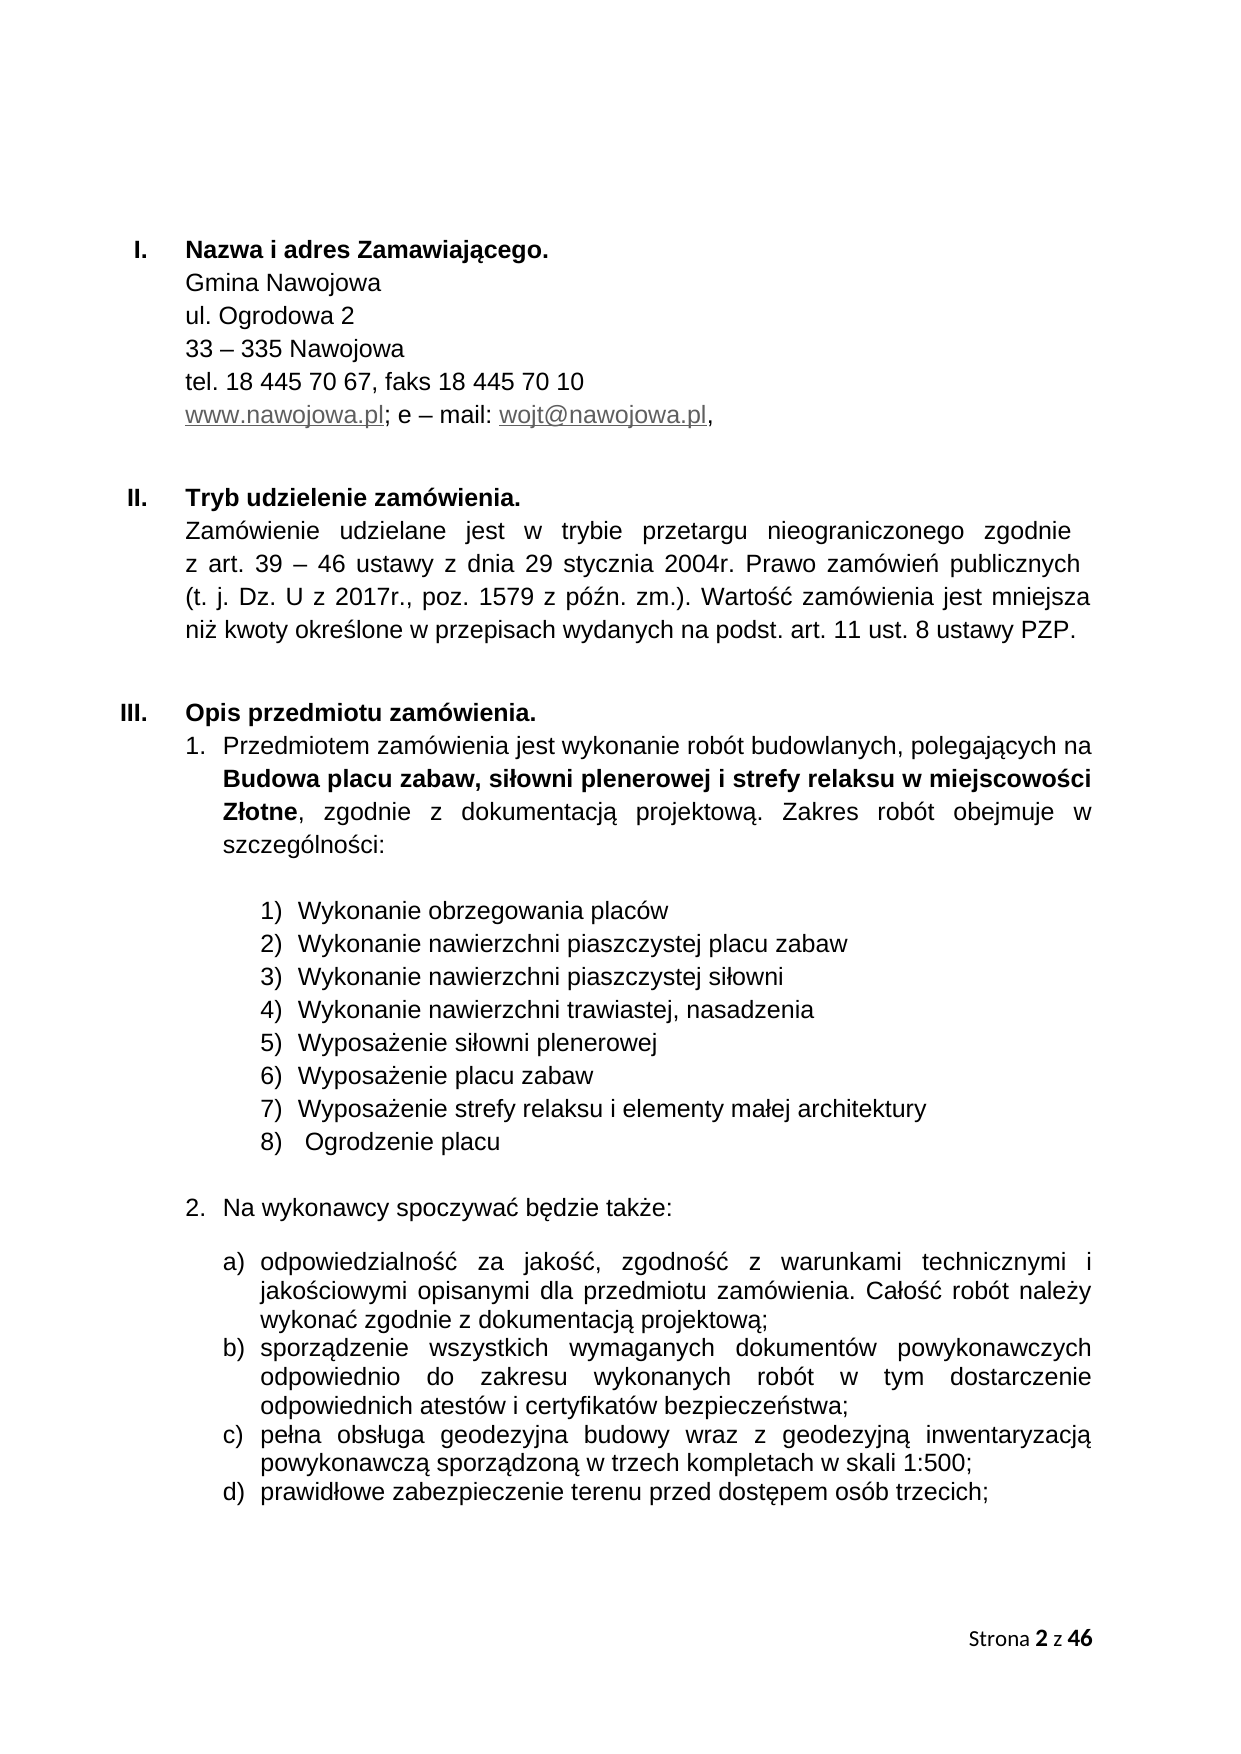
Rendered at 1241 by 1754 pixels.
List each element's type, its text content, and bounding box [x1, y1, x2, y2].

list odpowiedzialność za jakość, zgodność z warunkami technicznymi i jakościowymi opisanymi dla przedmiotu zamówienia. Całość robót należy wykonać zgodnie z dokumentacją projektową; [223, 1247, 1093, 1333]
list Wyposażenie strefy relaksu i elementy małej architektury [260, 1094, 1093, 1123]
list Wykonanie nawierzchni trawiastej, nasadzenia [260, 995, 1093, 1024]
list Na wykonawcy spoczywać będzie także: [185, 1193, 1093, 1222]
list Wyposażenie siłowni plenerowej [260, 1028, 1093, 1057]
text Gmina Nawojowa [185, 268, 1093, 296]
list Wyposażenie placu zabaw [260, 1061, 1093, 1090]
list Ogrodzenie placu [260, 1127, 1093, 1156]
list Wykonanie nawierzchni piaszczystej siłowni [260, 962, 1093, 991]
subtitle Nazwa i adres Zamawiającego. [148, 235, 1093, 263]
text tel. 18 445 70 67, faks 18 445 70 10 [185, 367, 1093, 396]
list Wykonanie nawierzchni piaszczystej placu zabaw [260, 929, 1093, 958]
text 33 – 335 Nawojowa [185, 334, 1093, 362]
list prawidłowe zabezpieczenie terenu przed dostępem osób trzecich; [223, 1477, 1093, 1506]
list sporządzenie wszystkich wymaganych dokumentów powykonawczych odpowiednio do zakresu wykonanych robót w tym dostarczenie odpowiednich atestów i certyfikatów bezpieczeństwa; [223, 1333, 1093, 1419]
text ul. Ogrodowa 2 [185, 301, 1093, 329]
subtitle Opis przedmiotu zamówienia. [148, 698, 1093, 727]
list pełna obsługa geodezyjna budowy wraz z geodezyjną inwentaryzacją powykonawczą sporządzoną w trzech kompletach w skali 1:500; [223, 1419, 1093, 1477]
text Zamówienie udzielane jest w trybie przetargu nieograniczonego zgodnie z art. 39 – 46 ustawy z dnia 29 stycznia 2004r. Prawo zamówień publicznych (t. j. Dz. U z 2017r., poz. 1579 z późn. zm.). Wartość zamówienia jest mniejsza niż kwoty określone w przepisach wydanych na podst. art. 11 ust. 8 ustawy PZP. [185, 516, 1093, 644]
subtitle Tryb udzielenie zamówienia. [148, 483, 1093, 512]
list Przedmiotem zamówienia jest wykonanie robót budowlanych, polegających na Budowa placu zabaw, siłowni plenerowej i strefy relaksu w miejscowości Złotne, zgodnie z dokumentacją projektową. Zakres robót obejmuje w szczególności: [185, 731, 1093, 859]
text www.nawojowa.pl; e – mail: wojt@nawojowa.pl, [185, 400, 1093, 428]
list Wykonanie obrzegowania placów [260, 896, 1093, 925]
